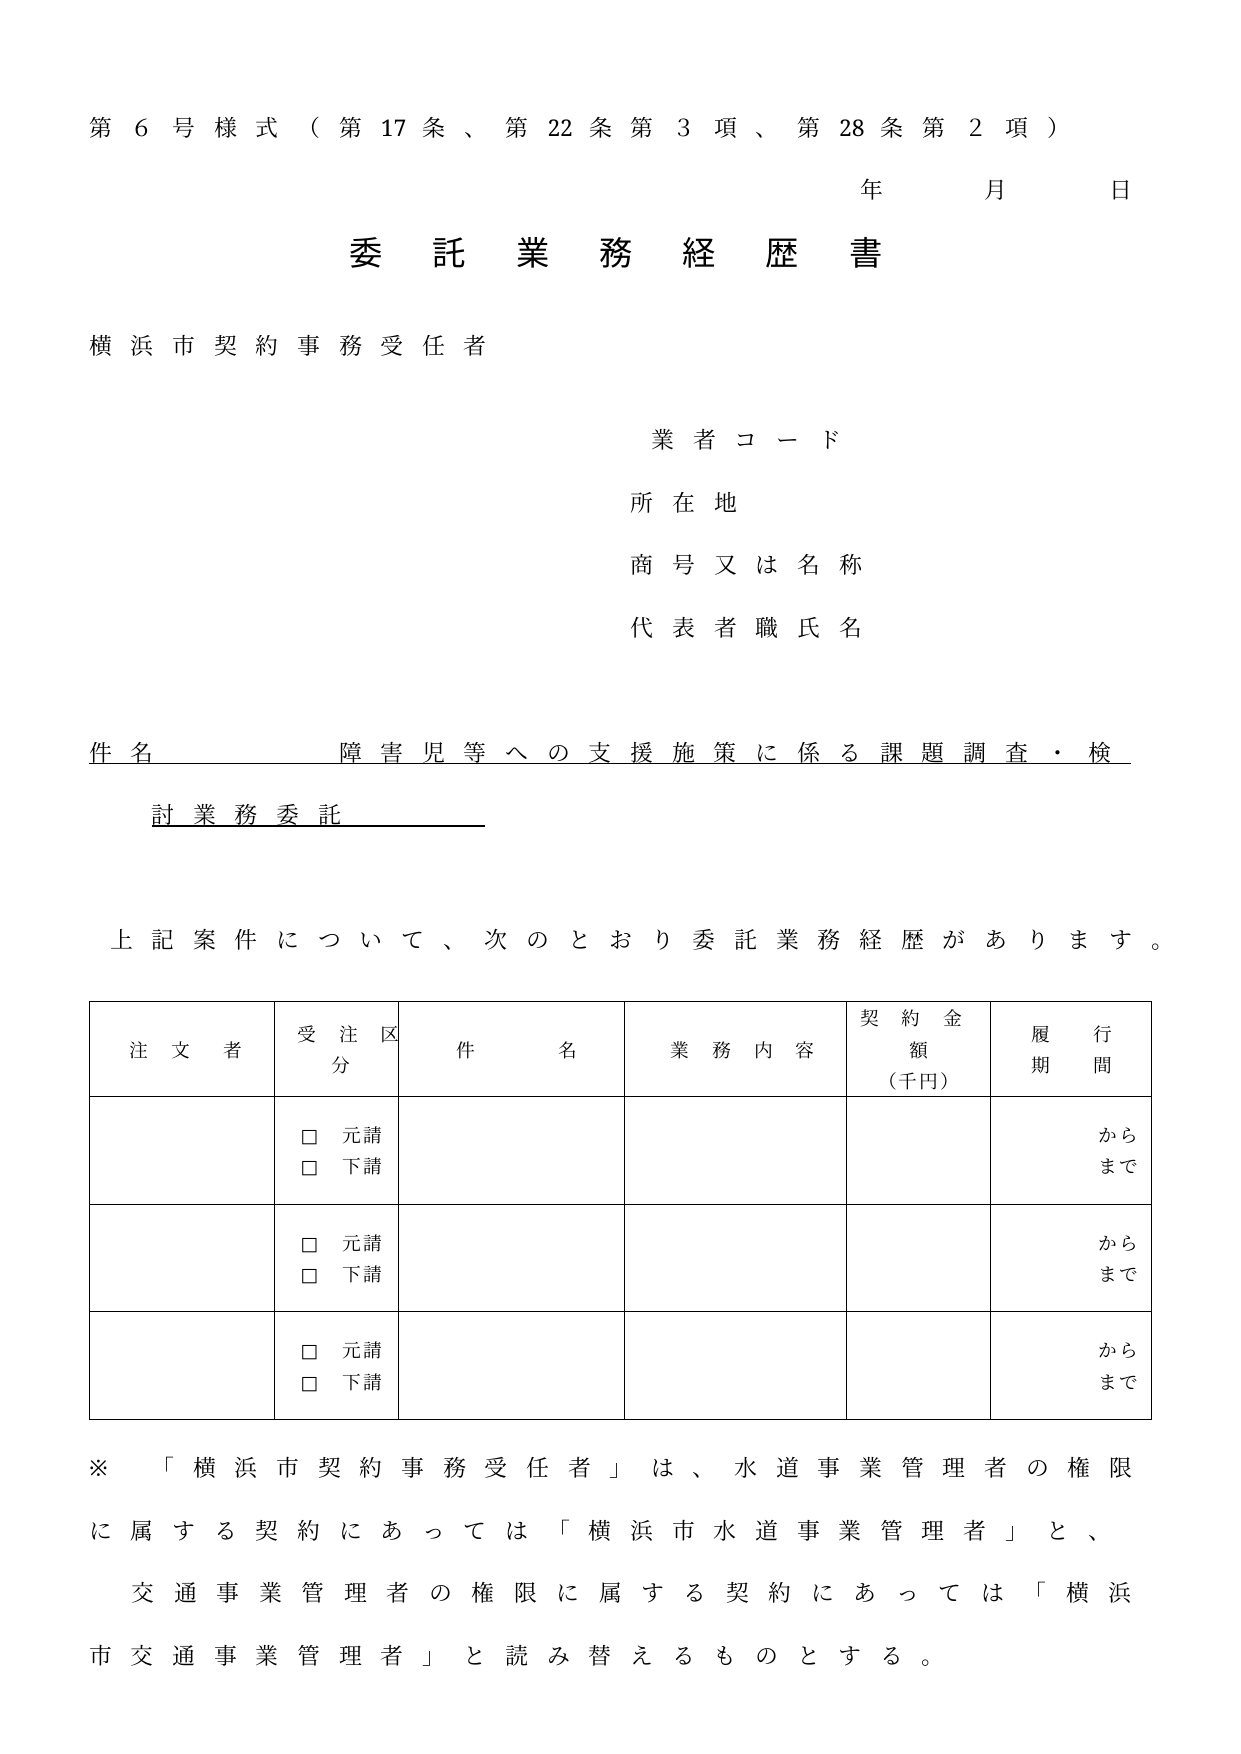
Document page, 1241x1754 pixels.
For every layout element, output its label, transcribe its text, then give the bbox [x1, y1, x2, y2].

text 上記案件について、次のとおり委託業務経歴があります。 [89, 907, 1151, 970]
table_cell [399, 1312, 624, 1419]
table_cell □ 元請 □ 下請 [275, 1312, 398, 1419]
table_header 履 行 期 間 [991, 1002, 1151, 1096]
table_cell [625, 1097, 846, 1203]
table_cell □ 元請 □ 下請 [275, 1205, 398, 1311]
text 委 託 業 務 経 歴 書 [89, 220, 1151, 282]
table_cell [625, 1312, 846, 1419]
text 交通事業管理者の権限に属する契約にあっては「横浜市交通事業管理者」と読み替えるものとする。 [89, 1560, 1151, 1685]
text ※ 「横浜市契約事務受任者」は、水道事業管理者の権限に属する契約にあっては「横浜市水道事業管理者」と、 [89, 1435, 1151, 1560]
table_header 契約金額 （千円） [847, 1002, 990, 1096]
table_header 業 務 内 容 [625, 1002, 846, 1096]
text 第６号様式（第17条、第22条第３項、第28条第２項） [89, 95, 1151, 157]
text 所在地 [89, 470, 1151, 532]
text 横浜市契約事務受任者 [89, 314, 1151, 376]
table_cell [399, 1205, 624, 1311]
table_cell [90, 1205, 274, 1311]
text 年 月 日 [89, 157, 1151, 220]
table_header 注文者 [90, 1002, 274, 1096]
table_cell [90, 1097, 274, 1203]
table_cell [90, 1312, 274, 1419]
table_cell [847, 1097, 990, 1203]
table_cell から まで [991, 1097, 1151, 1203]
table_header 件名 [399, 1002, 624, 1096]
table_header 受注区分 [275, 1002, 398, 1096]
table_cell [847, 1312, 990, 1419]
table_cell [625, 1205, 846, 1311]
table_cell から まで [991, 1205, 1151, 1311]
text 代表者職氏名 [89, 595, 1151, 657]
text 業者コード [89, 407, 1151, 470]
table_cell 元請 下請 [275, 1097, 398, 1203]
table_cell [399, 1097, 624, 1203]
table_cell から まで [991, 1312, 1151, 1419]
text 商号又は名称 [89, 532, 1151, 595]
table_cell [847, 1205, 990, 1311]
text 件名 障害児等への支援施策に係る課題調査・検討業務委託 [89, 720, 1151, 845]
